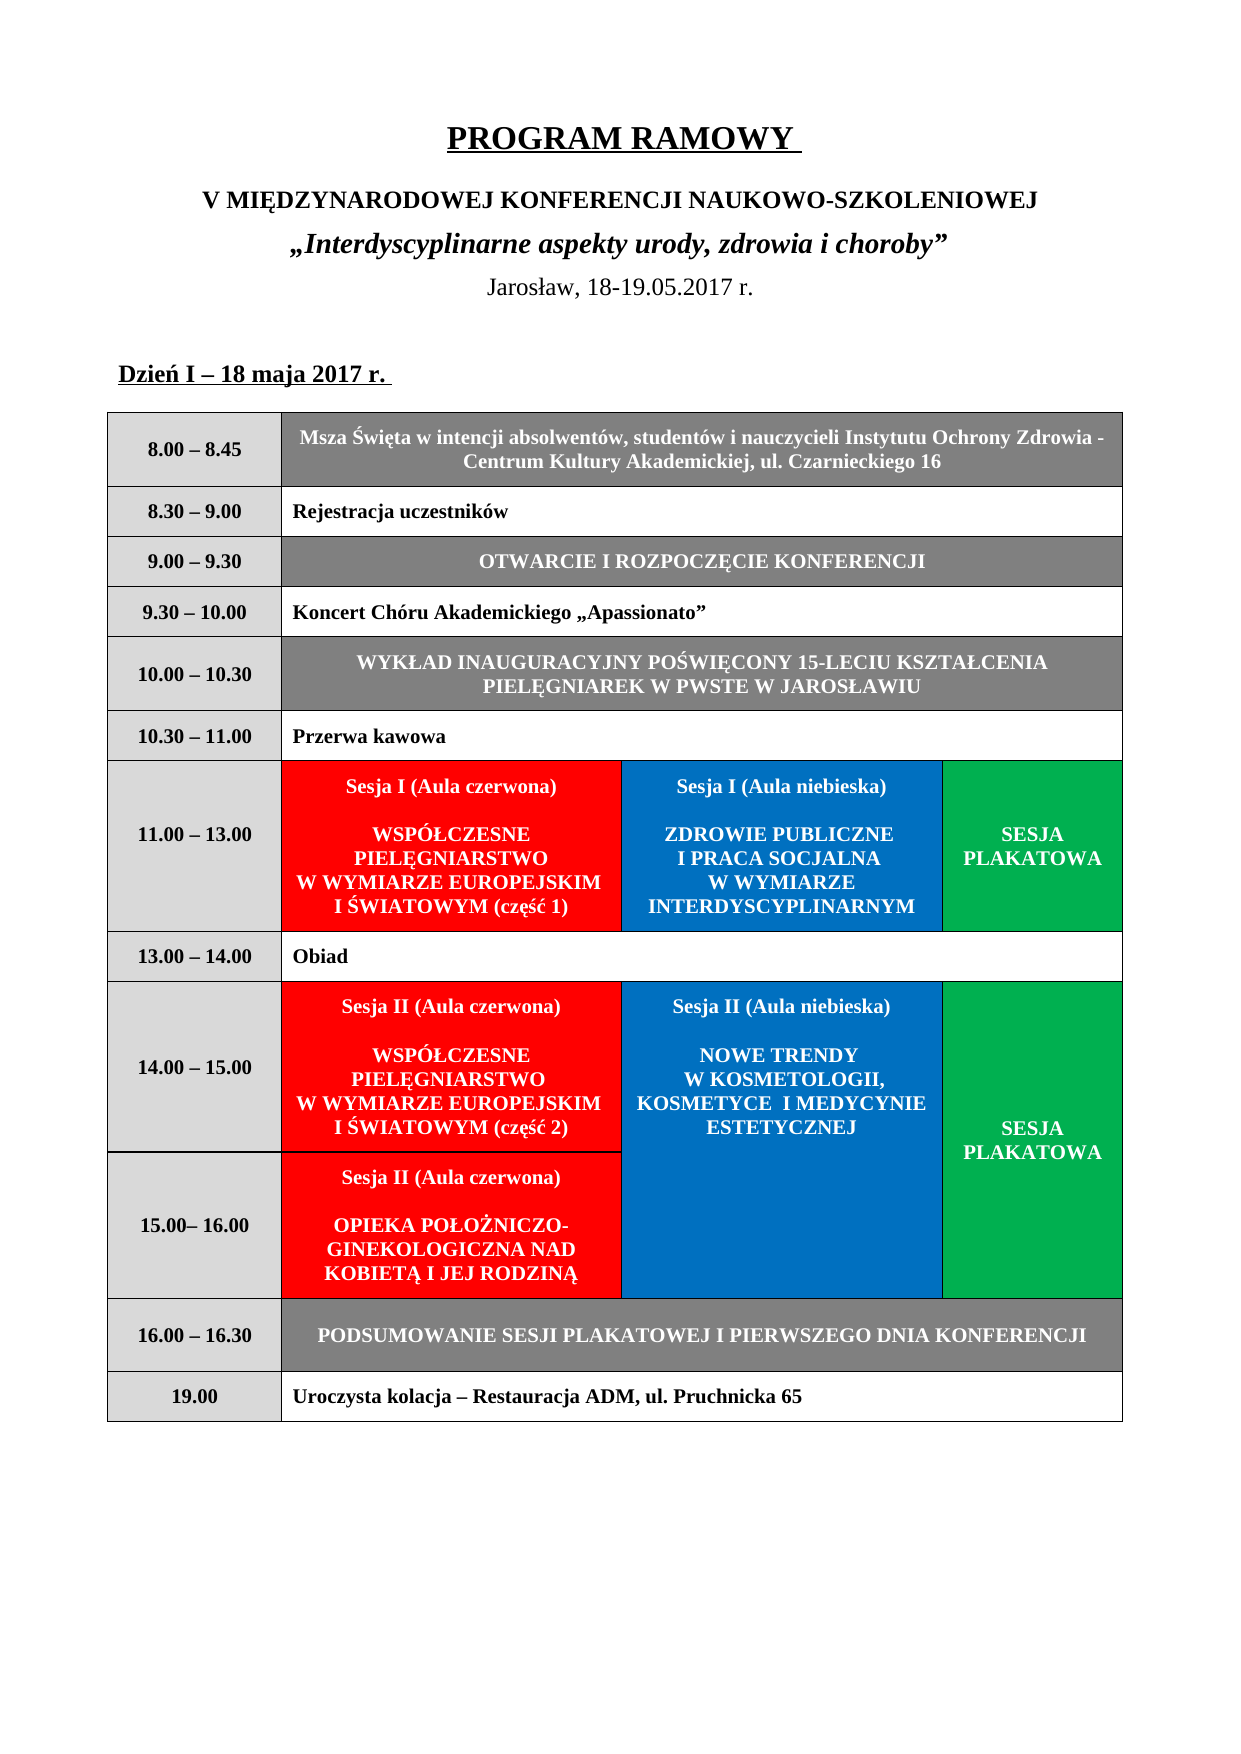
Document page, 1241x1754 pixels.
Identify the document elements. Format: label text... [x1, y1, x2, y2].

text Jarosław, 18-19.05.2017 r. [118, 272, 1122, 301]
table_cell 9.00 – 9.30 [108, 537, 281, 586]
table_cell Sesja II (Aula czerwona) OPIEKA POŁOŻNICZO-GINEKOLOGICZNA NAD KOBIETĄ I JEJ RODZINĄ [282, 1153, 621, 1298]
table_cell Sesja I (Aula niebieska) ZDROWIE PUBLICZNE I PRACA SOCJALNA W WYMIARZE INTERDYSCYPLINARNYM [622, 761, 942, 931]
text „Interdyscyplinarne aspekty urody, zdrowia i choroby” [118, 226, 1122, 260]
table_cell Przerwa kawowa [282, 711, 1122, 760]
table_cell 13.00 – 14.00 [108, 932, 281, 981]
text Dzień I – 18 maja 2017 r. [118, 359, 1122, 388]
table_header 8.00 – 8.45 [108, 413, 281, 486]
table_header Msza Święta w intencji absolwentów, studentów i nauczycieli Instytutu Ochrony Zdrowia - Centrum Kultury Akademickiej, ul. Czarnieckiego 16 [282, 413, 1122, 486]
table_cell Obiad [282, 932, 1122, 981]
table_cell 10.00 – 10.30 [108, 637, 281, 710]
table_cell 14.00 – 15.00 [108, 982, 281, 1151]
text V MIĘDZYNARODOWEJ KONFERENCJI NAUKOWO-SZKOLENIOWEJ [118, 185, 1122, 214]
table_cell WYKŁAD INAUGURACYJNY POŚWIĘCONY 15-LECIU KSZTAŁCENIA PIELĘGNIAREK W PWSTE W JAROSŁAWIU [282, 637, 1122, 710]
table_cell OTWARCIE I ROZPOCZĘCIE KONFERENCJI [282, 537, 1122, 586]
table_cell 19.00 [108, 1372, 281, 1421]
table_cell Sesja II (Aula czerwona) WSPÓŁCZESNE PIELĘGNIARSTWO W WYMIARZE EUROPEJSKIM I ŚWIATOWYM (część 2) [282, 982, 621, 1151]
table_cell 10.30 – 11.00 [108, 711, 281, 760]
table_cell 15.00– 16.00 [108, 1153, 281, 1298]
table_cell 8.30 – 9.00 [108, 487, 281, 536]
table_cell 11.00 – 13.00 [108, 761, 281, 931]
table_cell 9.30 – 10.00 [108, 587, 281, 636]
table_cell SESJA PLAKATOWA [943, 761, 1122, 931]
table_cell Sesja I (Aula czerwona) WSPÓŁCZESNE PIELĘGNIARSTWO W WYMIARZE EUROPEJSKIM I ŚWIATOWYM (część 1) [282, 761, 621, 931]
table_cell Sesja II (Aula niebieska) NOWE TRENDY W KOSMETOLOGII, KOSMETYCE I MEDYCYNIE ESTETYCZNEJ [622, 982, 942, 1298]
table_cell Koncert Chóru Akademickiego „Apassionato” [282, 587, 1122, 636]
text PROGRAM RAMOWY [118, 118, 1122, 156]
table_cell Uroczysta kolacja – Restauracja ADM, ul. Pruchnicka 65 [282, 1372, 1122, 1421]
table_cell PODSUMOWANIE SESJI PLAKATOWEJ I PIERWSZEGO DNIA KONFERENCJI [282, 1299, 1122, 1371]
table_cell Rejestracja uczestników [282, 487, 1122, 536]
table_cell 16.00 – 16.30 [108, 1299, 281, 1371]
table_cell SESJA PLAKATOWA [943, 982, 1122, 1298]
